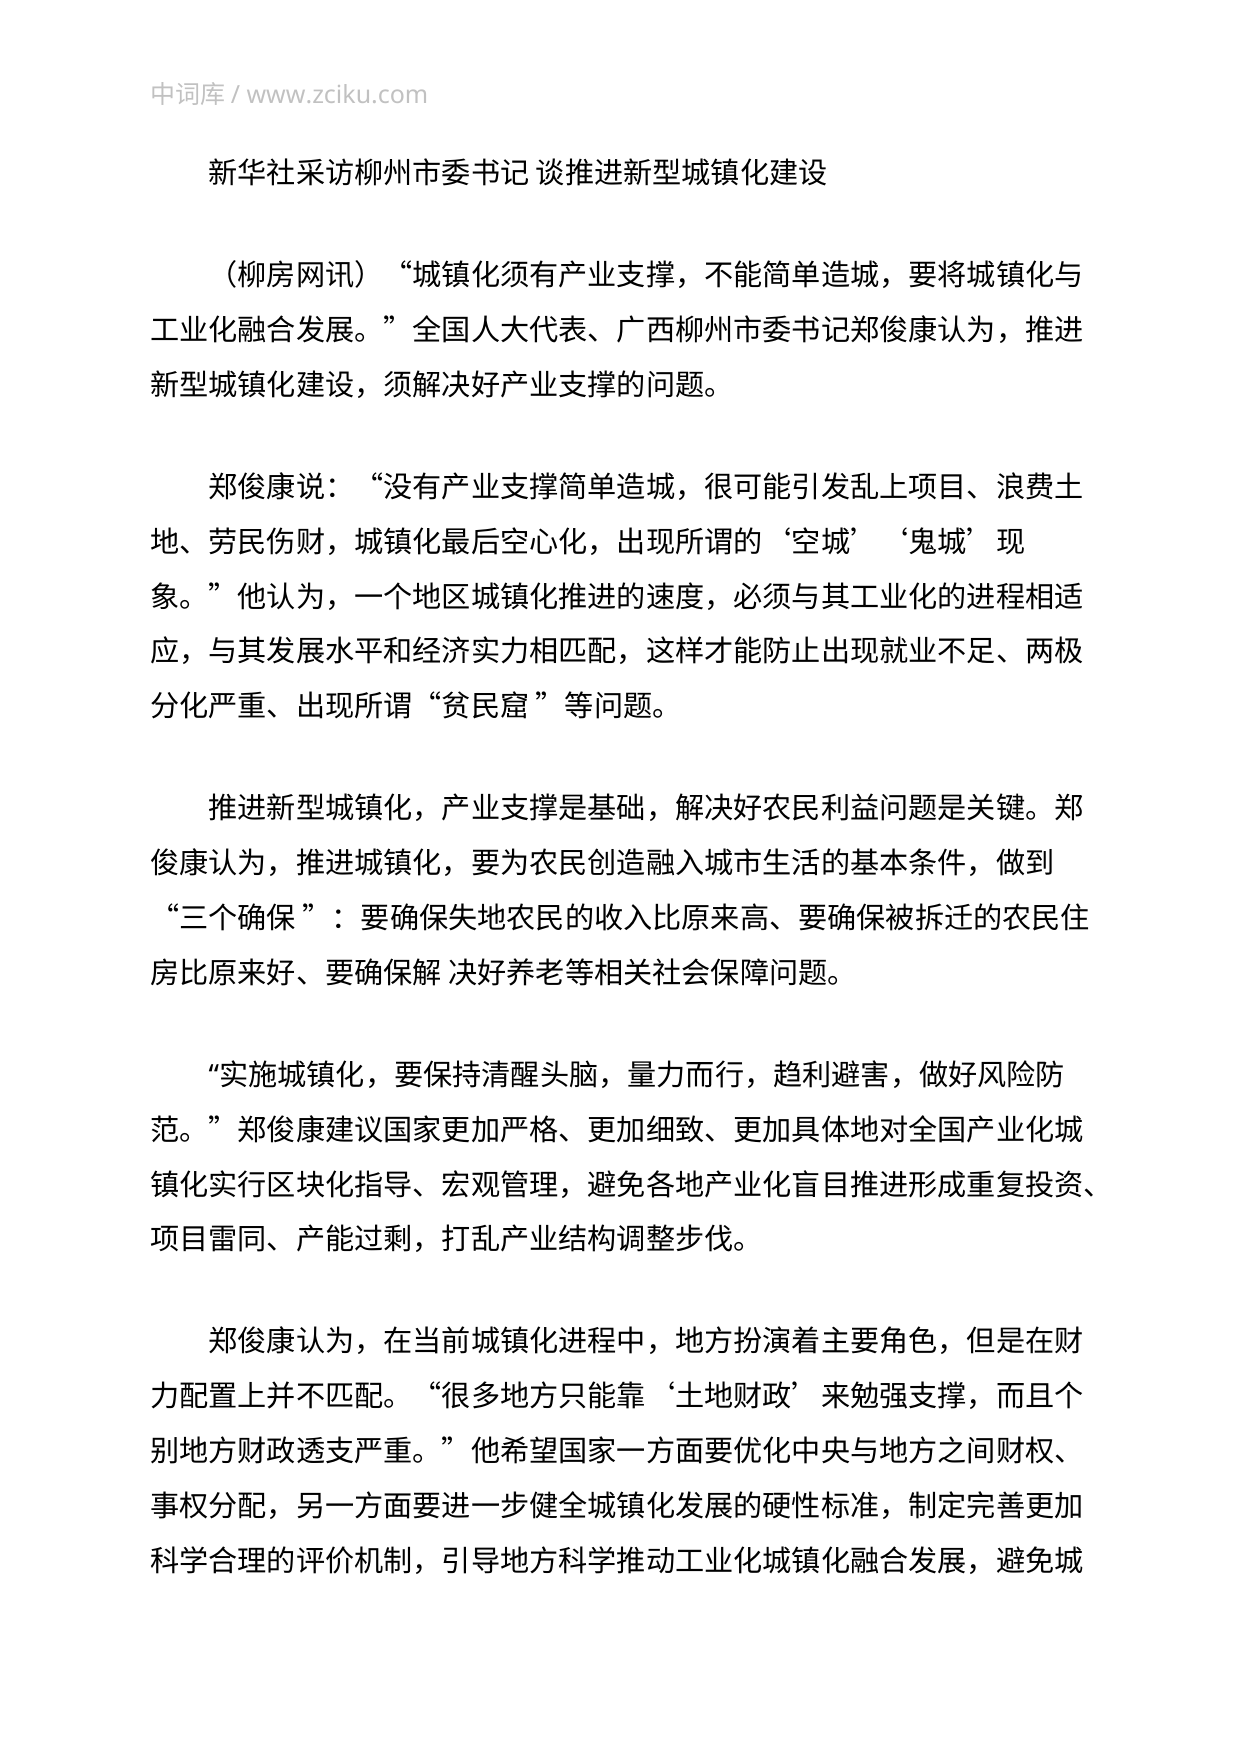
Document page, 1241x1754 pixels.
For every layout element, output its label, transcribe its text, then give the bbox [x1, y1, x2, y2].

text 推进新型城镇化，产业支撑是基础，解决好农民利益问题是关键。郑俊康认为，推进城镇化，要为农民创造融入城市生活的基本条件，做到“三个确保 ”：要确保失地农民的收入比原来高、要确保被拆迁的农民住房比原来好、要确保解 决好养老等相关社会保障问题。 [150, 785, 1090, 992]
text 新华社采访柳州市委书记 谈推进新型城镇化建设 [150, 150, 1090, 192]
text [150, 1318, 1090, 1579]
text “实施城镇化，要保持清醒头脑，量力而行，趋利避害，做好风险防范。”郑俊康建议国家更加严格、更加细致、更加具体地对全国产业化城镇化实行区块化指导、宏观管理，避免各地产业化盲目推进形成重复投资、项目雷同、产能过剩，打乱产业结构调整步伐。 [150, 1051, 1090, 1258]
text （柳房网讯）“城镇化须有产业支撑，不能简单造城，要将城镇化与工业化融合发展。”全国人大代表、广西柳州市委书记郑俊康认为，推进新型城镇化建设，须解决好产业支撑的问题。 [150, 252, 1090, 404]
text 郑俊康说：“没有产业支撑简单造城，很可能引发乱上项目、浪费土地、劳民伤财，城镇化最后空心化，出现所谓的‘空城’‘鬼城’现象。”他认为，一个地区城镇化推进的速度，必须与其工业化的进程相适应，与其发展水平和经济实力相匹配，这样才能防止出现就业不足、两极分化严重、出现所谓“贫民窟 ”等问题。 [150, 463, 1090, 725]
